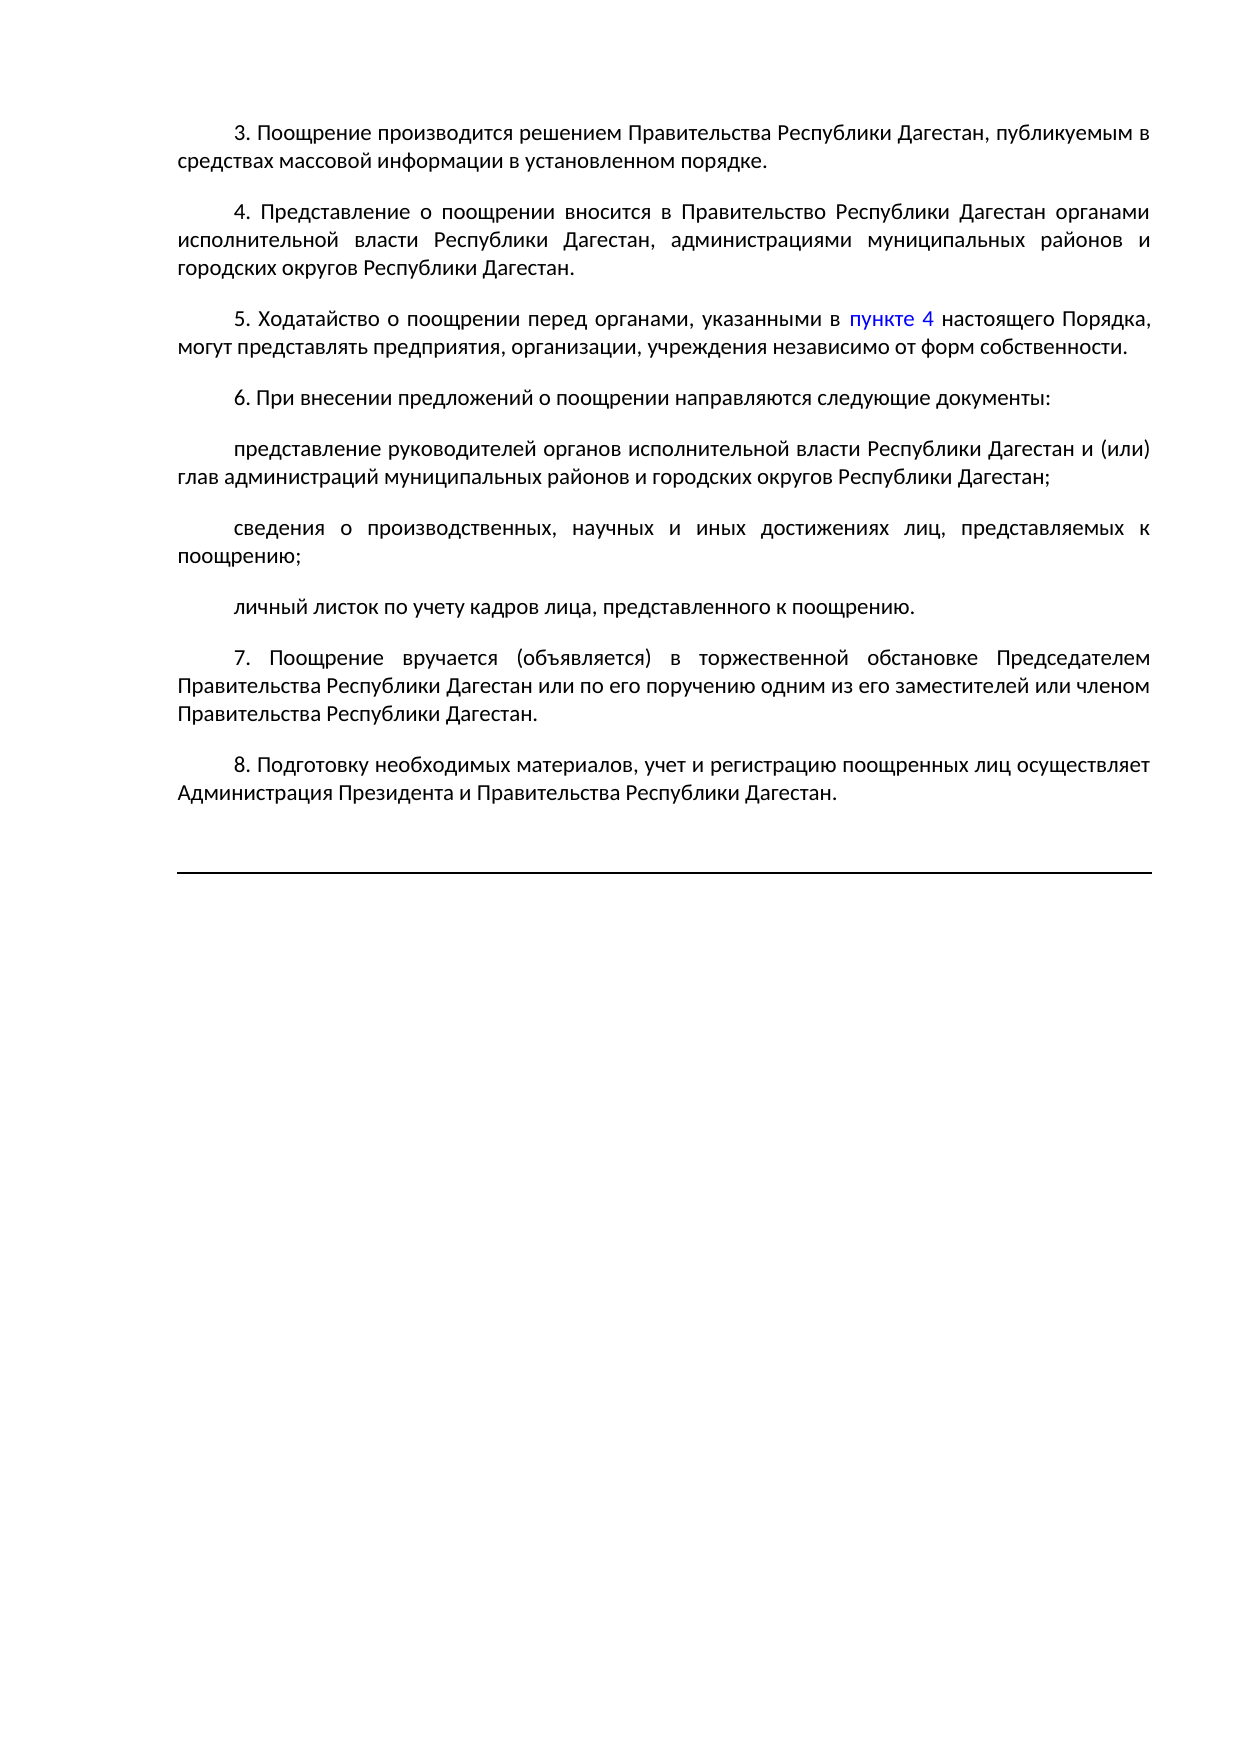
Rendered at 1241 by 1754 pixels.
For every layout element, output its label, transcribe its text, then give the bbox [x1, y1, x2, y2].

text 4. Представление о поощрении вносится в Правительство Республики Дагестан органами исполнительной власти Республики Дагестан, администрациями муниципальных районов и городских округов Республики Дагестан. [177, 197, 1152, 281]
text 7. Поощрение вручается (объявляется) в торжественной обстановке Председателем Правительства Республики Дагестан или по его поручению одним из его заместителей или членом Правительства Республики Дагестан. [177, 643, 1152, 727]
text 3. Поощрение производится решением Правительства Республики Дагестан, публикуемым в средствах массовой информации в установленном порядке. [177, 118, 1152, 174]
text 8. Подготовку необходимых материалов, учет и регистрацию поощренных лиц осуществляет Администрация Президента и Правительства Республики Дагестан. [177, 750, 1152, 806]
text сведения о производственных, научных и иных достижениях лиц, представляемых к поощрению; [177, 513, 1152, 569]
text личный листок по учету кадров лица, представленного к поощрению. [177, 592, 1152, 620]
text представление руководителей органов исполнительной власти Республики Дагестан и (или) глав администраций муниципальных районов и городских округов Республики Дагестан; [177, 434, 1152, 490]
text 5. Ходатайство о поощрении перед органами, указанными в пункте 4 настоящего Порядка, могут представлять предприятия, организации, учреждения независимо от форм собственности. [177, 304, 1152, 360]
text 6. При внесении предложений о поощрении направляются следующие документы: [177, 383, 1152, 411]
